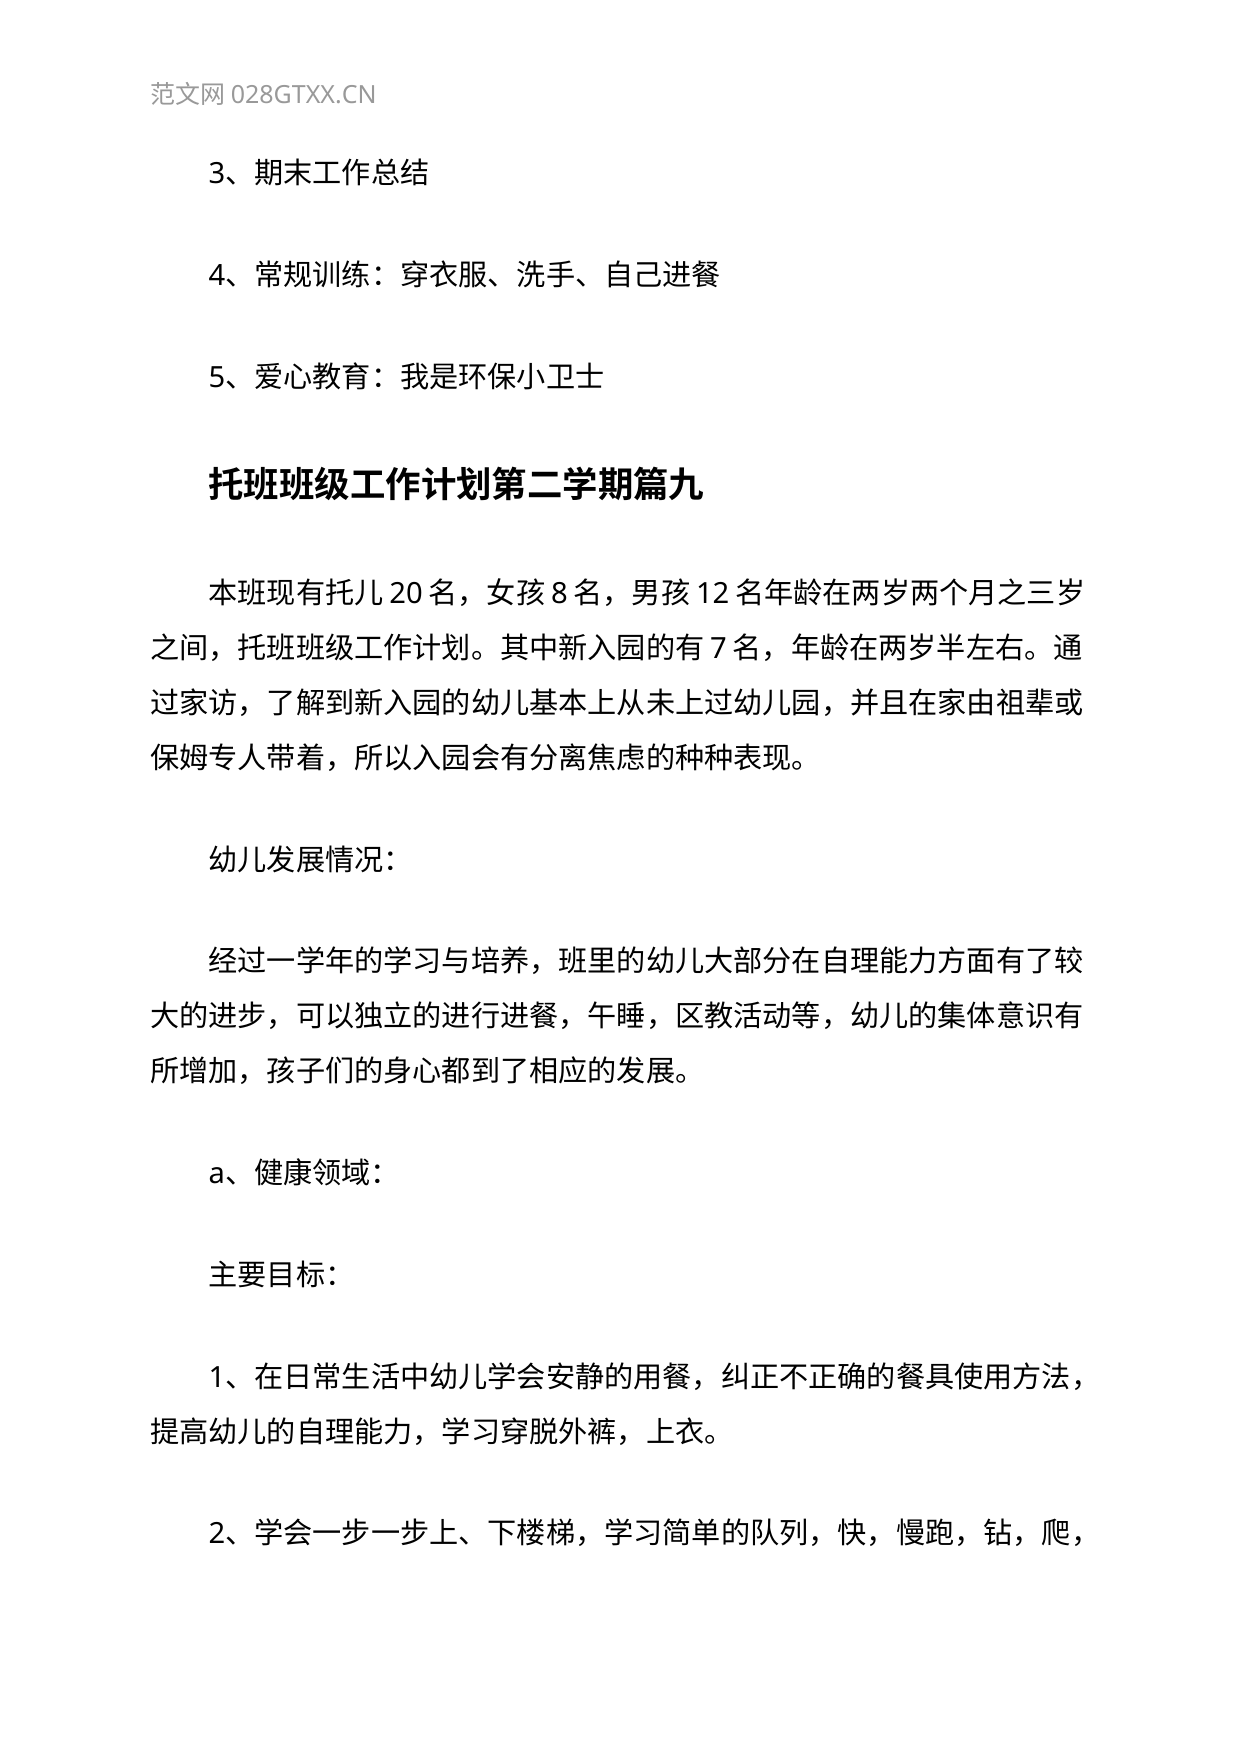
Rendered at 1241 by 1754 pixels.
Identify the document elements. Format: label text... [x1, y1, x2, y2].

text 4、常规训练：穿衣服、洗手、自己进餐 [150, 252, 1090, 294]
text a、健康领域： [150, 1149, 1090, 1192]
text 5、爱心教育：我是环保小卫士 [150, 354, 1090, 396]
text 托班班级工作计划第二学期篇九 [150, 456, 1090, 507]
text 幼儿发展情况： [150, 836, 1090, 878]
text 1、在日常生活中幼儿学会安静的用餐，纠正不正确的餐具使用方法，提高幼儿的自理能力，学习穿脱外裤，上衣。 [150, 1353, 1090, 1450]
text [150, 1510, 1090, 1552]
text 主要目标： [150, 1251, 1090, 1294]
text 经过一学年的学习与培养，班里的幼儿大部分在自理能力方面有了较大的进步，可以独立的进行进餐，午睡，区教活动等，幼儿的集体意识有所增加，孩子们的身心都到了相应的发展。 [150, 938, 1090, 1090]
text 3、期末工作总结 [150, 150, 1090, 192]
text 本班现有托儿20名，女孩8名，男孩12名年龄在两岁两个月之三岁之间，托班班级工作计划。其中新入园的有7名，年龄在两岁半左右。通过家访，了解到新入园的幼儿基本上从未上过幼儿园，并且在家由祖辈或保姆专人带着，所以入园会有分离焦虑的种种表现。 [150, 569, 1090, 777]
